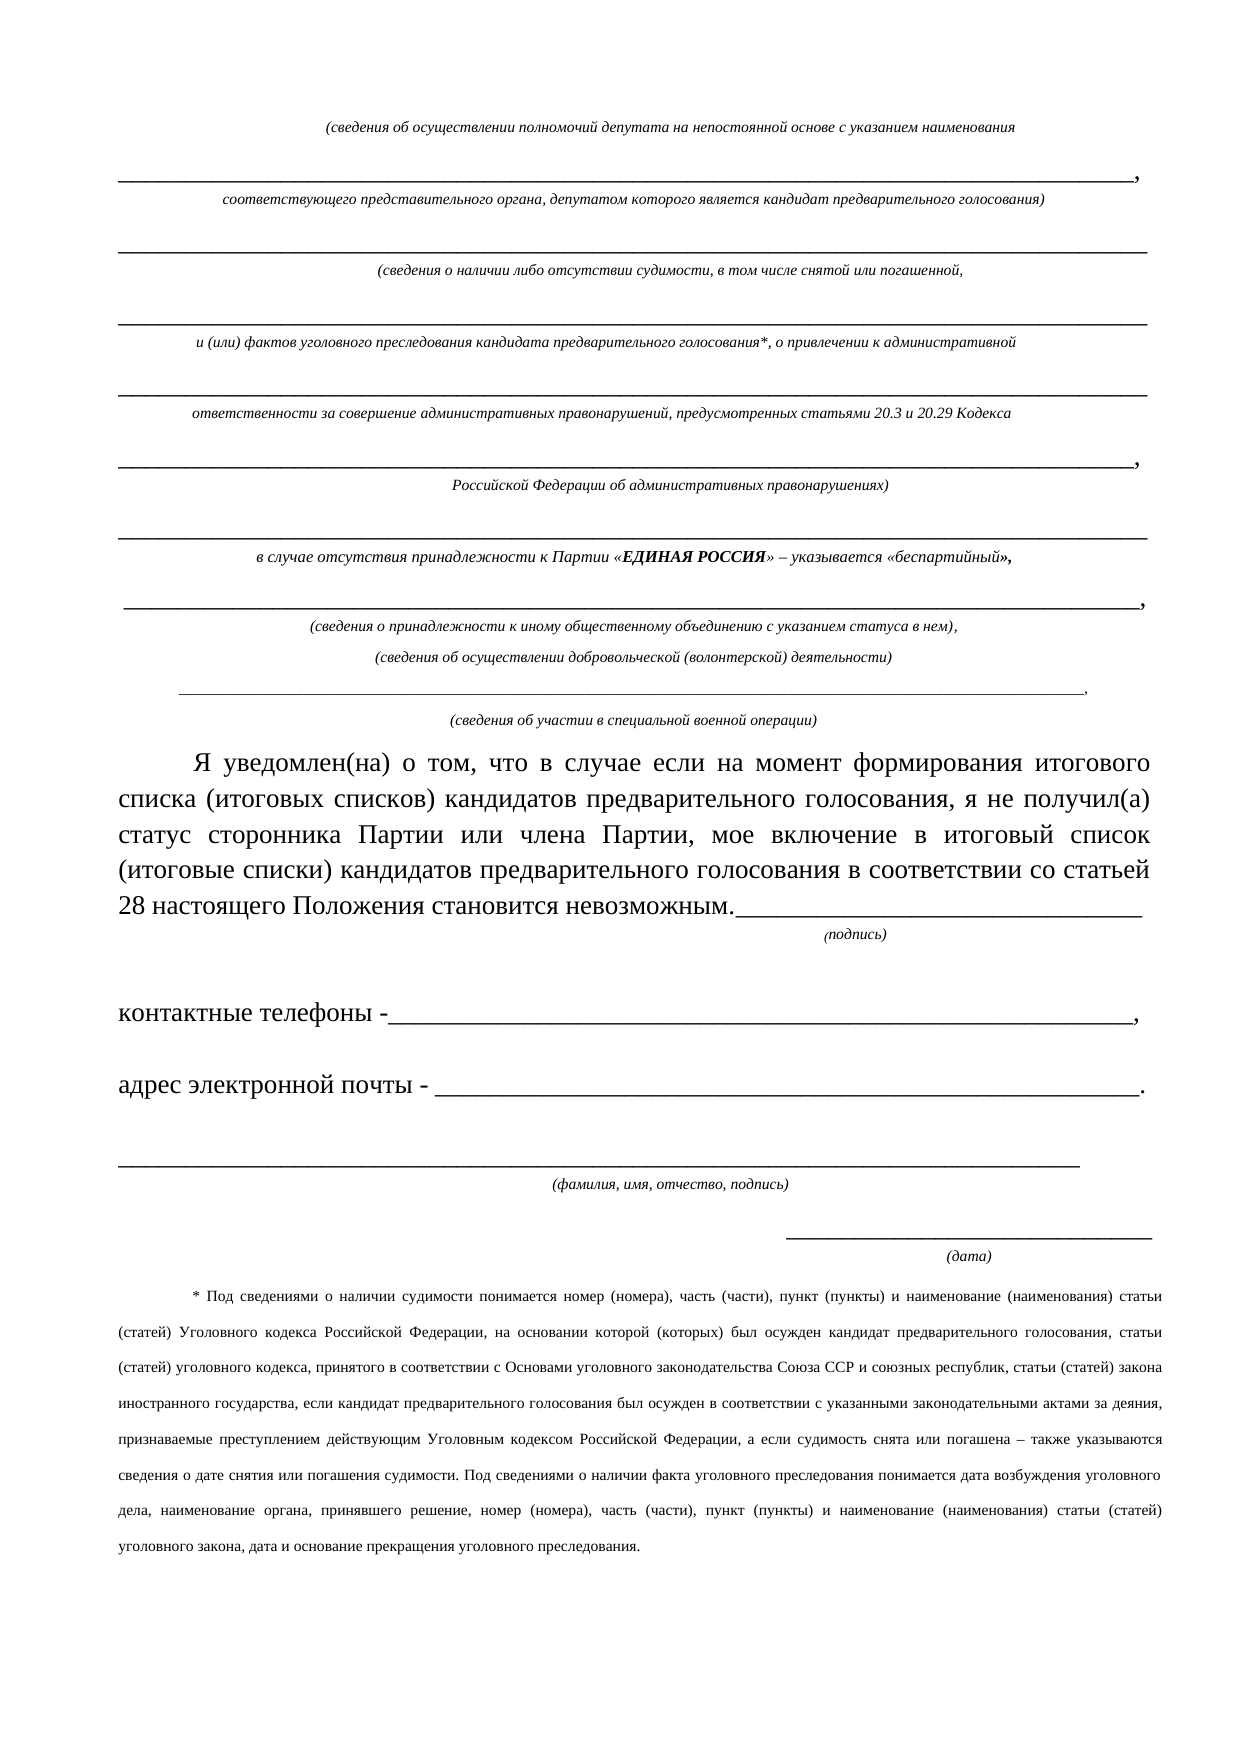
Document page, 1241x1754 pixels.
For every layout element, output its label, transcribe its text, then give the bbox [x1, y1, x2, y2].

text (сведения о наличии либо отсутствии судимости, в том числе снятой или погашенной, [118, 261, 1152, 292]
text _______________________________________________________________________ [118, 1139, 1152, 1170]
text ___________________________________________________________________________, [118, 440, 1152, 471]
text ____________________________________________________________________________ [118, 225, 1152, 256]
text (дата) [118, 1246, 1152, 1278]
text Российской Федерации об административных правонарушениях) [118, 475, 1152, 507]
text соответствующего представительного органа, депутатом которого является кандидат предварительного голосования) [118, 189, 1152, 221]
text в случае отсутствия принадлежности к Партии «ЕДИНАЯ РОССИЯ» – указывается «беспартийный», [118, 547, 1152, 566]
text (фамилия, имя, отчество, подпись) [118, 1175, 1152, 1206]
text ____________________________________________________________________________ [118, 511, 1152, 542]
text (сведения об осуществлении добровольческой (волонтерской) деятельности) [118, 648, 1152, 679]
text ____________________________________________________________________________________________________________________, [118, 679, 1152, 711]
text (подпись) [118, 925, 1152, 956]
text Я уведомлен(на) о том, что в случае если на момент формирования итогового списка (итоговых списков) кандидатов предварительного голосования, я не получил(а) статус сторонника Партии или члена Партии, мое включение в итоговый список (итоговые списки) кандидатов предварительного голосования в соответствии со статьей 28 настоящего Положения становится невозможным.______________________________ [118, 746, 1152, 920]
text (сведения об осуществлении полномочий депутата на непостоянной основе с указанием наименования [118, 118, 1152, 149]
text ____________________________________________________________________________ [118, 297, 1152, 328]
text ____________________________________________________________________________ [118, 368, 1152, 399]
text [118, 154, 1152, 185]
text * Под сведениями о наличии судимости понимается номер (номера), часть (части), пункт (пункты) и наименование (наименования) статьи (статей) Уголовного кодекса Российской Федерации, на основании которой (которых) был осужден кандидат предварительного голосования, статьи (статей) уголовного кодекса, принятого в соответствии с Основами уголовного законодательства Союза ССР и союзных республик, статьи (статей) закона иностранного государства, если кандидат предварительного голосования был осужден в соответствии с указанными законодательными актами за деяния, признаваемые преступлением действующим Уголовным кодексом Российской Федерации, а если судимость снята или погашена – также указываются сведения о дате снятия или погашения судимости. Под сведениями о наличии факта уголовного преследования понимается дата возбуждения уголовного дела, наименование органа, принявшего решение, номер (номера), часть (части), пункт (пункты) и наименование (наименования) статьи (статей) уголовного закона, дата и основание прекращения уголовного преследования. [118, 1287, 1163, 1568]
text ___________________________________________________________________________, [118, 581, 1152, 612]
text ответственности за совершение административных правонарушений, предусмотренных статьями 20.3 и 20.29 Кодекса [118, 404, 1152, 435]
text адрес электронной почты - ____________________________________________________. [118, 1068, 1152, 1099]
text (сведения о принадлежности к иному общественному объединению с указанием статуса в нем), [118, 617, 1152, 648]
text и (или) фактов уголовного преследования кандидата предварительного голосования*, о привлечении к административной [118, 332, 1152, 364]
text контактные телефоны -_______________________________________________________, [118, 996, 1152, 1027]
text ___________________________ [118, 1211, 1152, 1242]
text (сведения об участии в специальной военной операции) [118, 711, 1152, 742]
